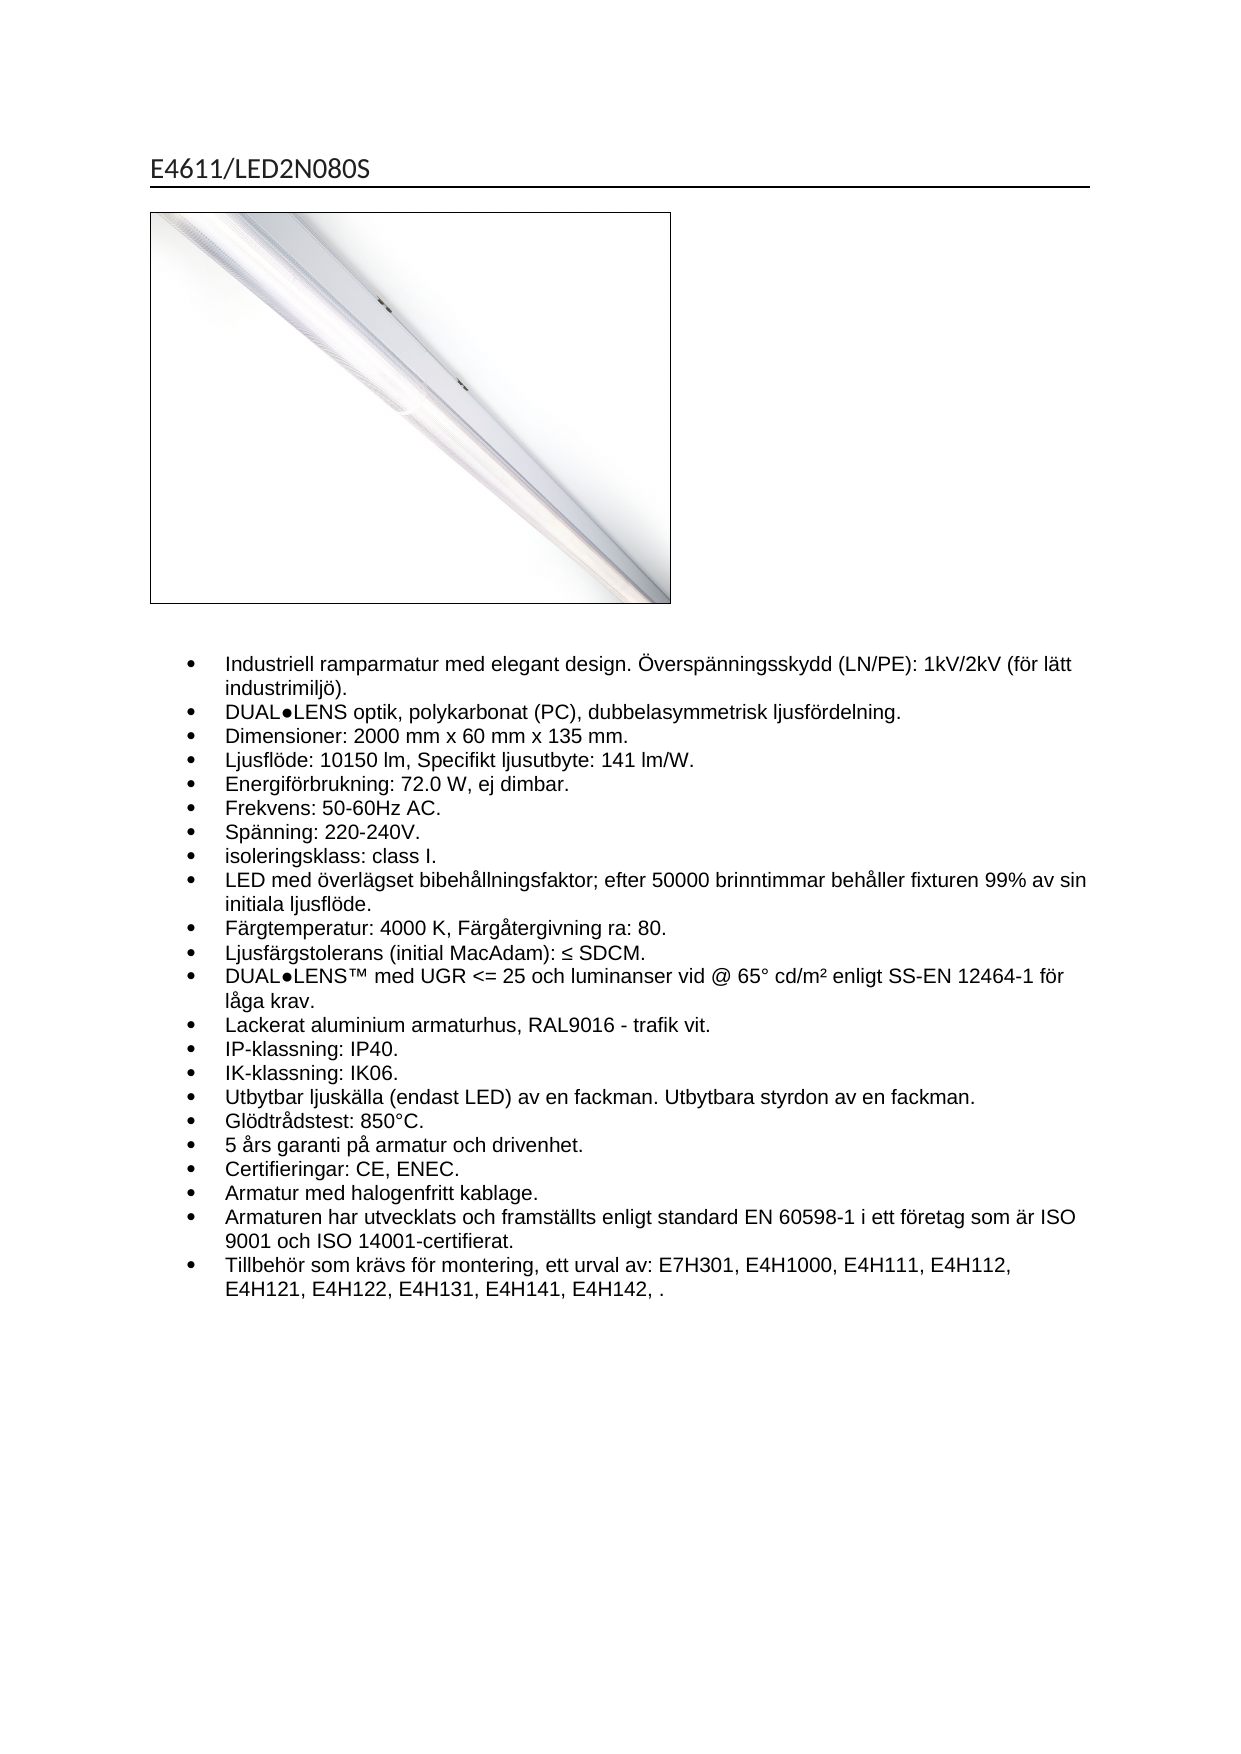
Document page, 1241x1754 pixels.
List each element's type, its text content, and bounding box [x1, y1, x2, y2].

list LED med överlägset bibehållningsfaktor; efter 50000 brinntimmar behåller fixturen 99% av sin initiala ljusflöde. [187, 868, 1090, 916]
list Industriell ramparmatur med elegant design. Överspänningsskydd (LN/PE): 1kV/2kV (för lätt industrimiljö). [187, 652, 1090, 700]
list Dimensioner: 2000 mm x 60 mm x 135 mm. [187, 724, 1090, 748]
list Färgtemperatur: 4000 K, Färgåtergivning ra: 80. [187, 916, 1090, 940]
text E4611/LED2N080S [150, 150, 1090, 186]
list Energiförbrukning: 72.0 W, ej dimbar. [187, 772, 1090, 796]
list Ljusflöde: 10150 lm, Specifikt ljusutbyte: 141 lm/W. [187, 748, 1090, 772]
list Spänning: 220-240V. [187, 820, 1090, 844]
list Armaturen har utvecklats och framställts enligt standard EN 60598-1 i ett företag som är ISO 9001 och ISO 14001-certifierat. [187, 1205, 1090, 1253]
list DUAL●LENS™ med UGR <= 25 och luminanser vid @ 65° cd/m² enligt SS-EN 12464-1 för låga krav. [187, 964, 1090, 1012]
list Certifieringar: CE, ENEC. [187, 1157, 1090, 1181]
list Utbytbar ljuskälla (endast LED) av en fackman. Utbytbara styrdon av en fackman. [187, 1084, 1090, 1109]
list Tillbehör som krävs för montering, ett urval av: E7H301, E4H1000, E4H111, E4H112, E4H121, E4H122, E4H131, E4H141, E4H142, . [187, 1253, 1090, 1301]
list isoleringsklass: class I. [187, 844, 1090, 868]
picture [151, 213, 670, 603]
list IK-klassning: IK06. [187, 1061, 1090, 1084]
list 5 års garanti på armatur och drivenhet. [187, 1133, 1090, 1157]
list Lackerat aluminium armaturhus, RAL9016 - trafik vit. [187, 1012, 1090, 1036]
list IP-klassning: IP40. [187, 1036, 1090, 1061]
list DUAL●LENS optik, polykarbonat (PC), dubbelasymmetrisk ljusfördelning. [187, 700, 1090, 724]
list Frekvens: 50-60Hz AC. [187, 796, 1090, 820]
list Armatur med halogenfritt kablage. [187, 1181, 1090, 1205]
list Ljusfärgstolerans (initial MacAdam): ≤ SDCM. [187, 940, 1090, 964]
list Glödtrådstest: 850°C. [187, 1109, 1090, 1133]
